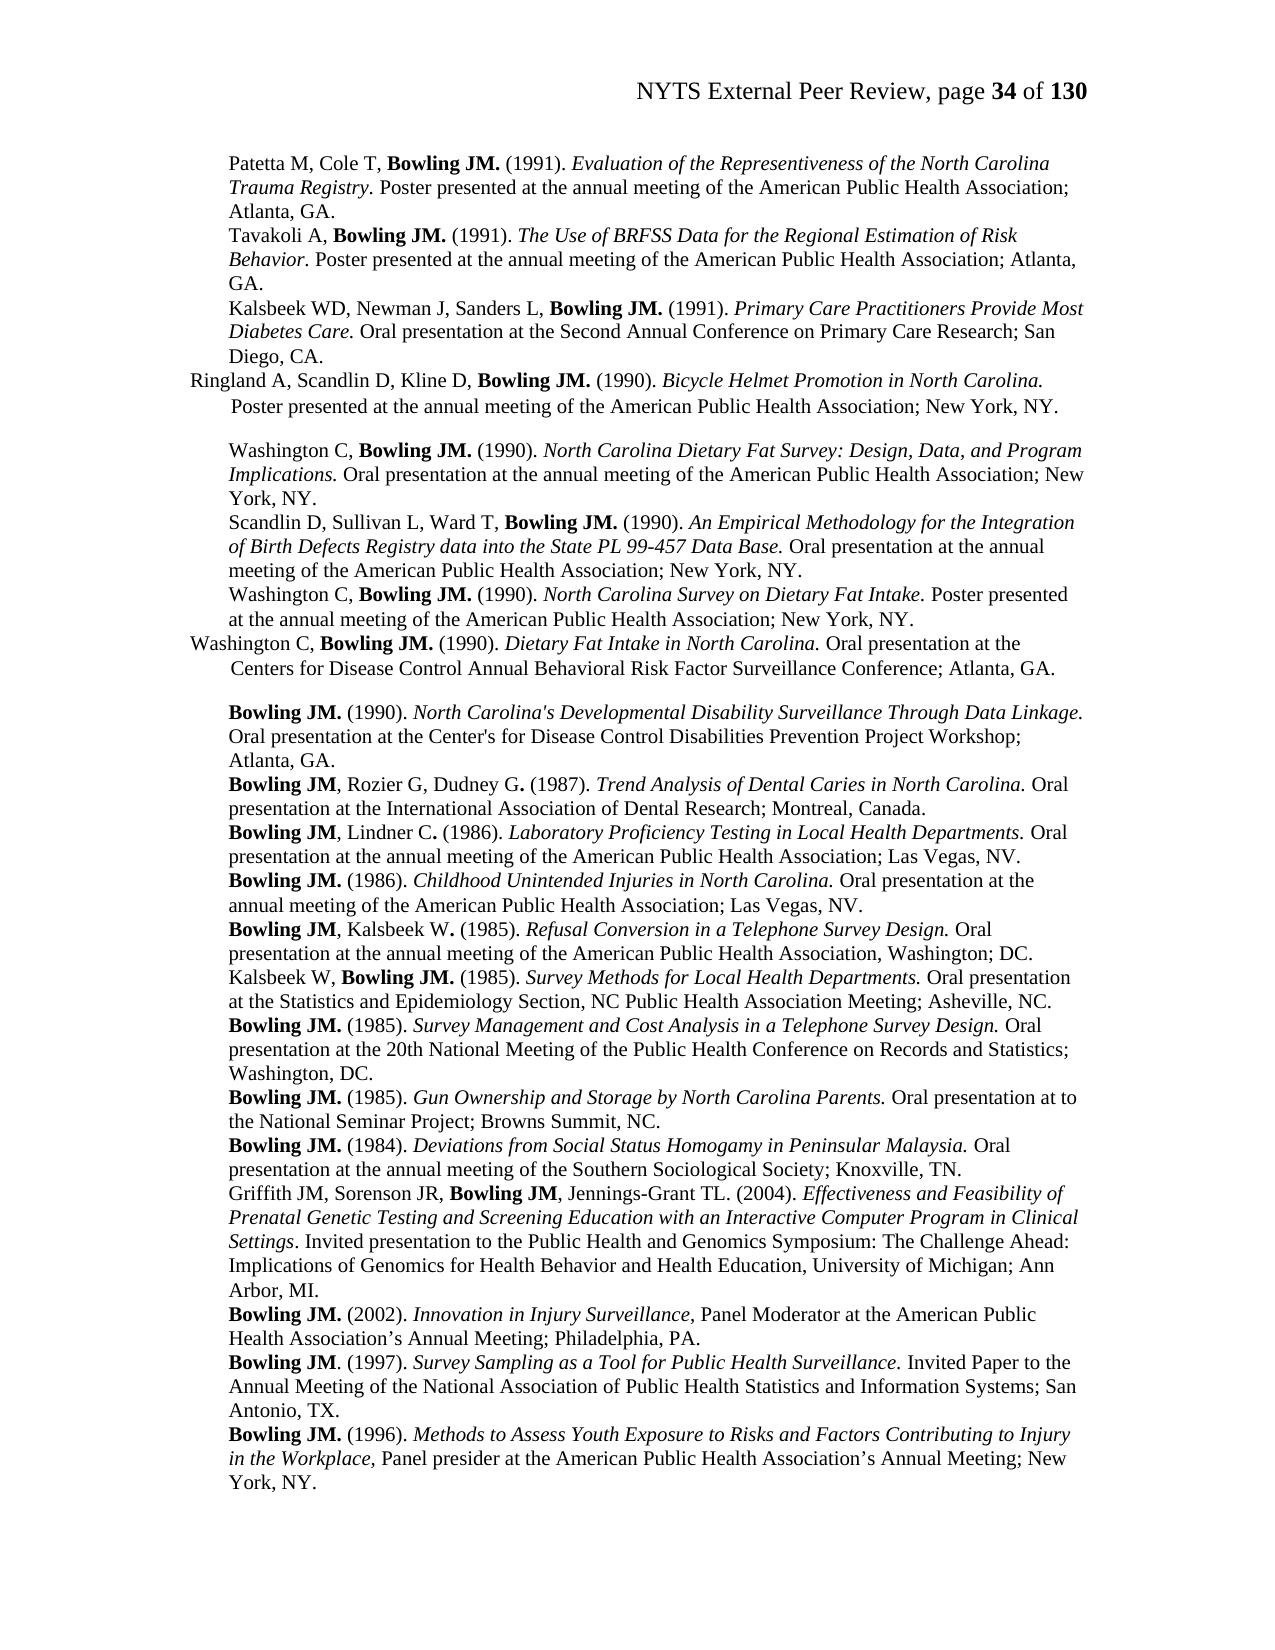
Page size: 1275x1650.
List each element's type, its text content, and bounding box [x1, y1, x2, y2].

text Washington C, Bowling JM. (1990). North Carolina Survey on Dietary Fat Intake. Poster presented at the annual meeting of the American Public Health Association; New York, NY. [228, 582, 1086, 631]
text Scandlin D, Sullivan L, Ward T, Bowling JM. (1990). An Empirical Methodology for the Integration of Birth Defects Registry data into the State PL 99-457 Data Base. Oral presentation at the annual meeting of the American Public Health Association; New York, NY. [228, 510, 1086, 582]
text Centers for Disease Control Annual Behavioral Risk Factor Surveillance Conference; Atlanta, GA. [202, 656, 1084, 680]
text Tavakoli A, Bowling JM. (1991). The Use of BRFSS Data for the Regional Estimation of Risk Behavior. Poster presented at the annual meeting of the American Public Health Association; Atlanta, GA. [228, 223, 1086, 295]
text Bowling JM. (1985). Gun Ownership and Storage by North Carolina Parents. Oral presentation at to the National Seminar Project; Browns Summit, NC. [228, 1085, 1086, 1133]
text Bowling JM. (1996). Methods to Assess Youth Exposure to Risks and Factors Contributing to Injury in the Workplace, Panel presider at the American Public Health Association’s Annual Meeting; New York, NY. [228, 1422, 1086, 1494]
text Bowling JM. (2002). Innovation in Injury Surveillance, Panel Moderator at the American Public Health Association’s Annual Meeting; Philadelphia, PA. [228, 1302, 1086, 1350]
text Bowling JM, Rozier G, Dudney G. (1987). Trend Analysis of Dental Caries in North Carolina. Oral presentation at the International Association of Dental Research; Montreal, Canada. [228, 772, 1086, 820]
text Bowling JM, Kalsbeek W. (1985). Refusal Conversion in a Telephone Survey Design. Oral presentation at the annual meeting of the American Public Health Association, Washington; DC. [228, 917, 1086, 965]
text Poster presented at the annual meeting of the American Public Health Association; New York, NY. [202, 394, 1087, 418]
text Bowling JM. (1997). Survey Sampling as a Tool for Public Health Surveillance. Invited Paper to the Annual Meeting of the National Association of Public Health Statistics and Information Systems; San Antonio, TX. [228, 1350, 1086, 1422]
text Bowling JM. (1990). North Carolina's Developmental Disability Surveillance Through Data Linkage. Oral presentation at the Center's for Disease Control Disabilities Prevention Project Workshop; Atlanta, GA. [228, 700, 1086, 772]
text Griffith JM, Sorenson JR, Bowling JM, Jennings-Grant TL. (2004). Effectiveness and Feasibility of Prenatal Genetic Testing and Screening Education with an Interactive Computer Program in Clinical Settings. Invited presentation to the Public Health and Genomics Symposium: The Challenge Ahead: Implications of Genomics for Health Behavior and Health Education, University of Michigan; Ann Arbor, MI. [228, 1181, 1086, 1302]
text Kalsbeek W, Bowling JM. (1985). Survey Methods for Local Health Departments. Oral presentation at the Statistics and Epidemiology Section, NC Public Health Association Meeting; Asheville, NC. [228, 965, 1086, 1013]
text Washington C, Bowling JM. (1990). North Carolina Dietary Fat Survey: Design, Data, and Program Implications. Oral presentation at the annual meeting of the American Public Health Association; New York, NY. [228, 438, 1086, 510]
text Kalsbeek WD, Newman J, Sanders L, Bowling JM. (1991). Primary Care Practitioners Provide Most Diabetes Care. Oral presentation at the Second Annual Conference on Primary Care Research; San Diego, CA. [228, 295, 1086, 368]
text Washington C, Bowling JM. (1990). Dietary Fat Intake in North Carolina. Oral presentation at the [190, 631, 1086, 654]
text Bowling JM. (1984). Deviations from Social Status Homogamy in Peninsular Malaysia. Oral presentation at the annual meeting of the Southern Sociological Society; Knoxville, TN. [228, 1133, 1086, 1181]
text Patetta M, Cole T, Bowling JM. (1991). Evaluation of the Representiveness of the North Carolina Trauma Registry. Poster presented at the annual meeting of the American Public Health Association; Atlanta, GA. [228, 151, 1086, 223]
text Ringland A, Scandlin D, Kline D, Bowling JM. (1990). Bicycle Helmet Promotion in North Carolina. [190, 368, 1087, 392]
text Bowling JM. (1986). Childhood Unintended Injuries in North Carolina. Oral presentation at the annual meeting of the American Public Health Association; Las Vegas, NV. [228, 868, 1086, 917]
text Bowling JM. (1985). Survey Management and Cost Analysis in a Telephone Survey Design. Oral presentation at the 20th National Meeting of the Public Health Conference on Records and Statistics; Washington, DC. [228, 1013, 1086, 1085]
text Bowling JM, Lindner C. (1986). Laboratory Proficiency Testing in Local Health Departments. Oral presentation at the annual meeting of the American Public Health Association; Las Vegas, NV. [228, 820, 1086, 868]
